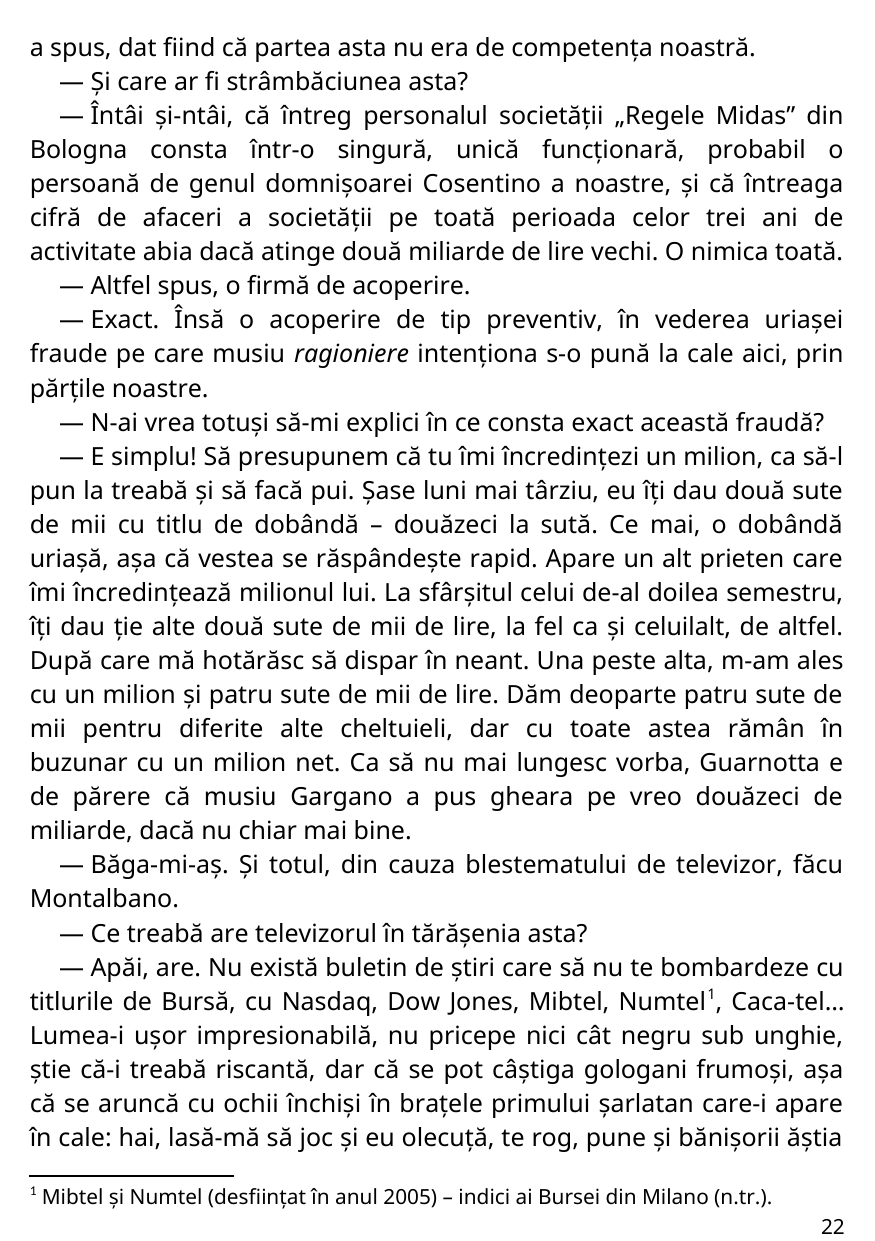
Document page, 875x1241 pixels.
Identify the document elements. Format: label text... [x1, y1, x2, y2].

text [29, 949, 844, 1154]
text — Ce treabă are televizorul în tărăşenia asta? [29, 915, 844, 949]
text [29, 29, 844, 64]
text — N-ai vrea totuşi să-mi explici în ce consta exact această fraudă? [29, 404, 844, 438]
text — E simplu! Să presupunem că tu îmi încredinţezi un milion, ca să-l pun la treabă şi să facă pui. Şase luni mai târziu, eu îţi dau două sute de mii cu titlu de dobândă – douăzeci la sută. Ce mai, o dobândă uriaşă, aşa că vestea se răspândeşte rapid. Apare un alt prieten care îmi încredinţează milionul lui. La sfârşitul celui de-al doilea semestru, îţi dau ţie alte două sute de mii de lire, la fel ca şi celuilalt, de altfel. După care mă hotărăsc să dispar în neant. Una peste alta, m-am ales cu un milion şi patru sute de mii de lire. Dăm deoparte patru sute de mii pentru diferite alte cheltuieli, dar cu toate astea rămân în buzunar cu un milion net. Ca să nu mai lungesc vorba, Guarnotta e de părere că musiu Gargano a pus gheara pe vreo douăzeci de miliarde, dacă nu chiar mai bine. [29, 438, 844, 847]
text — Exact. Însă o acoperire de tip preventiv, în vederea uriaşei fraude pe care musiu ragioniere intenţiona s-o pună la cale aici, prin părţile noastre. [29, 302, 844, 404]
text — Băga-mi-aş. Şi totul, din cauza blestematului de televizor, făcu Montalbano. [29, 847, 844, 915]
text — Întâi şi-ntâi, că întreg personalul societăţii „Regele Midas” din Bologna consta într-o singură, unică funcţionară, probabil o persoană de genul domnişoarei Cosentino a noastre, şi că întreaga cifră de afaceri a societăţii pe toată perioada celor trei ani de activitate abia dacă atinge două miliarde de lire vechi. O nimica toată. [29, 98, 844, 268]
text — Altfel spus, o firmă de acoperire. [29, 268, 844, 302]
text — Şi care ar fi strâmbăciunea asta? [29, 64, 844, 98]
